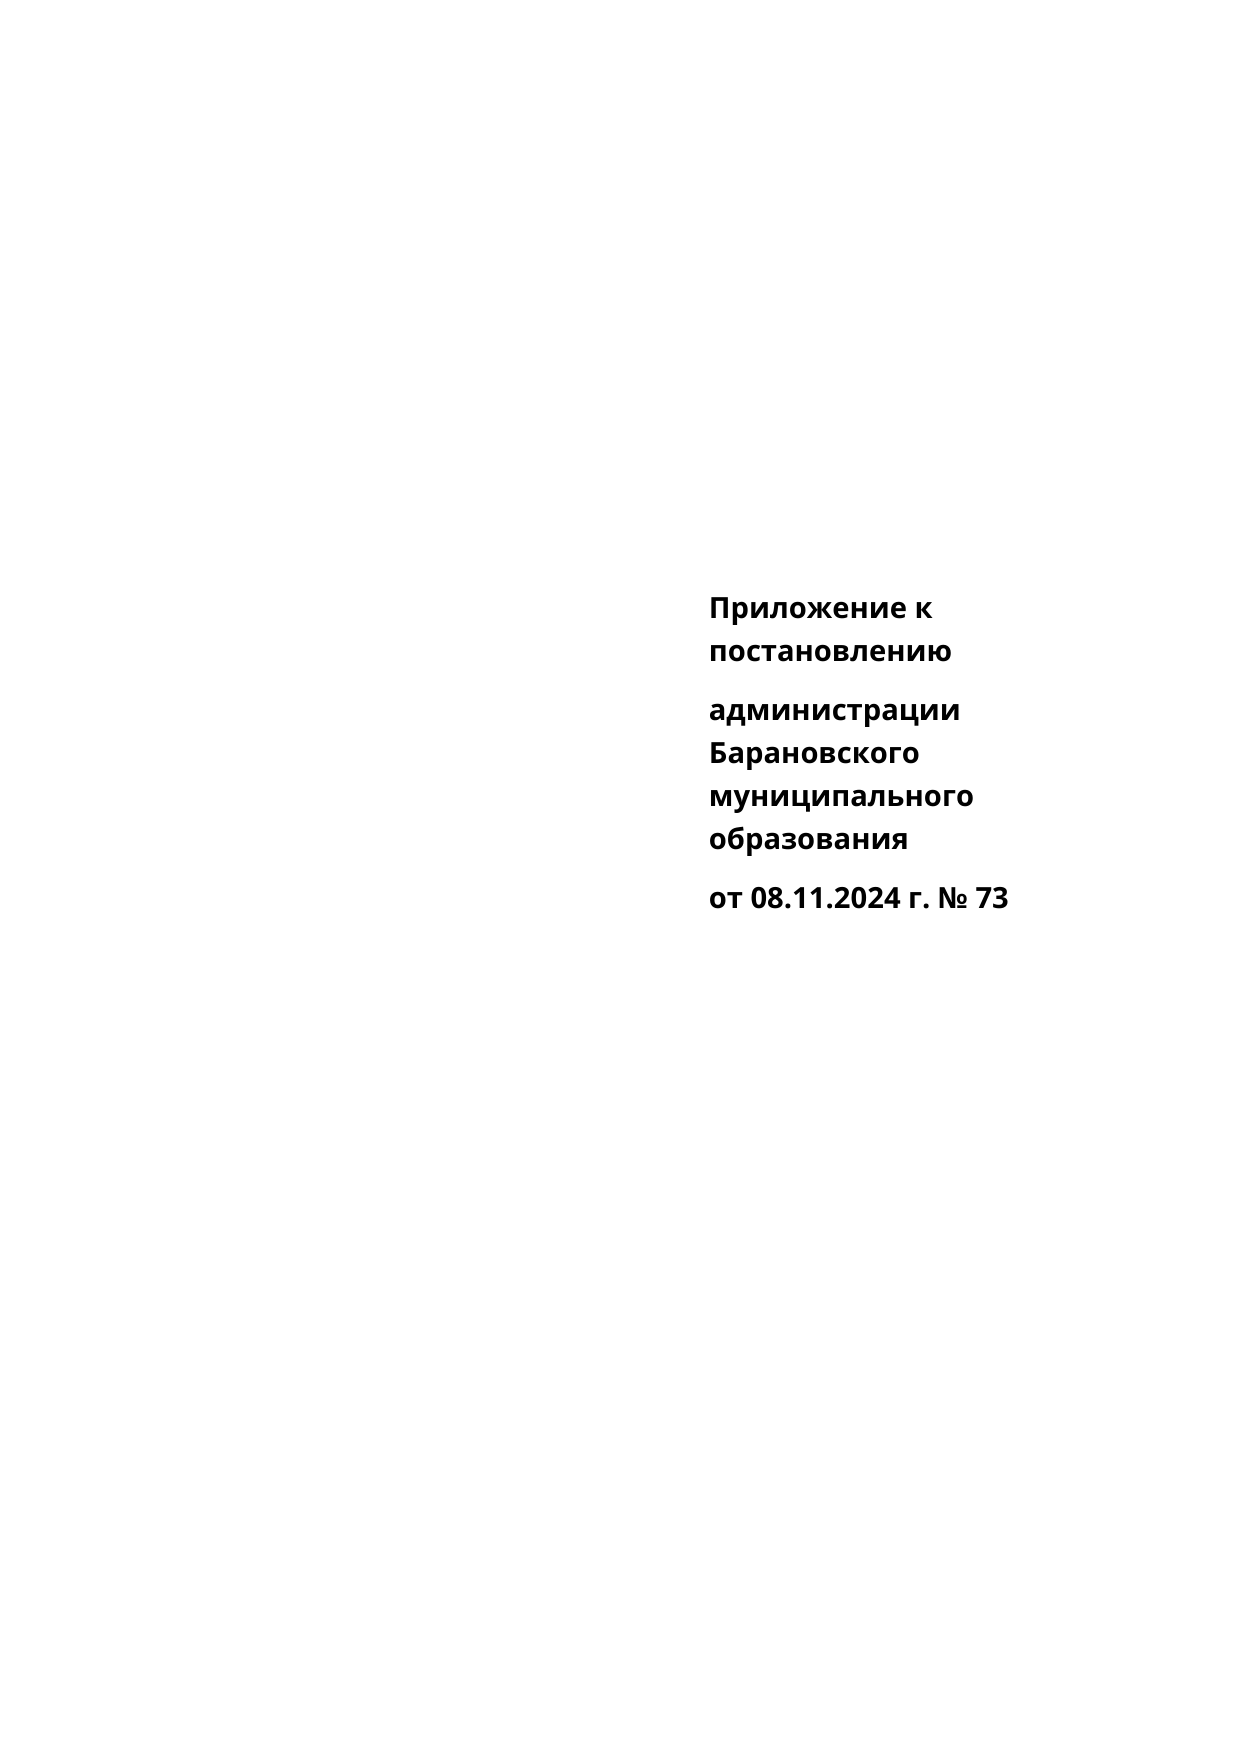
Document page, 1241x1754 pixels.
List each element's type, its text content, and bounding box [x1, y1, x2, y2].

table_header Приложение к постановлению администрации Барановского муниципального образования от 08.11.2024 г. № 73 [698, 587, 1152, 1055]
